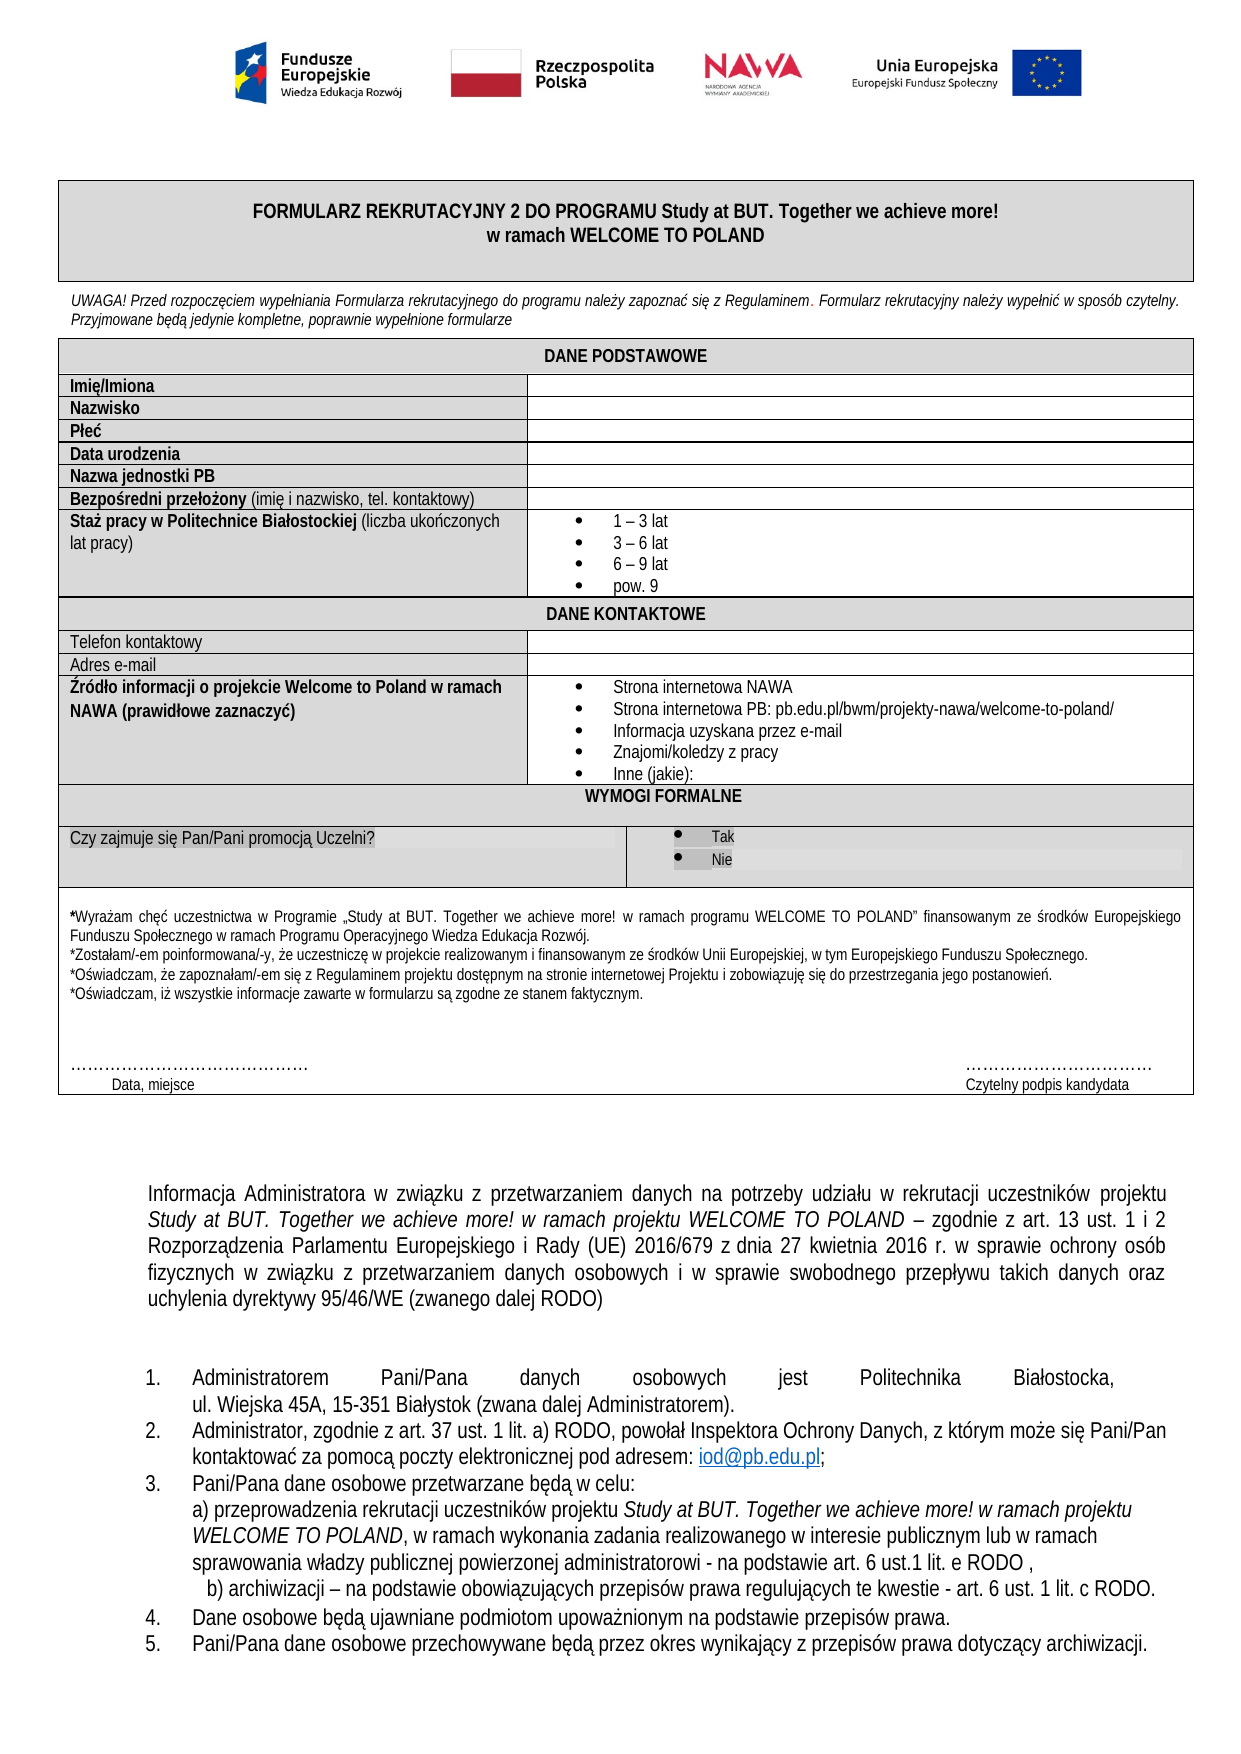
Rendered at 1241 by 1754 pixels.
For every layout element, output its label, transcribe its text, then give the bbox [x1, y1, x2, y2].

table_cell Płeć [59, 420, 527, 441]
table_cell [528, 631, 1193, 653]
picture [214, 14, 1100, 133]
table_cell DANE KONTAKTOWE [59, 598, 1193, 630]
list b) archiwizacji – na podstawie obowiązujących przepisów prawa regulujących te kwestie - art. 6 ust. 1 lit. c RODO. [207, 1575, 1167, 1601]
table_cell Adres e-mail [59, 654, 527, 675]
list Pani/Pana dane osobowe przetwarzane będą w celu: [145, 1469, 1167, 1496]
table_cell [528, 397, 1193, 419]
table_cell [528, 465, 1193, 487]
table_cell [528, 443, 1193, 464]
table_cell [528, 654, 1193, 675]
table_cell Staż pracy w Politechnice Białostockiej (liczba ukończonych lat pracy) [59, 510, 527, 596]
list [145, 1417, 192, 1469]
list Administratorem Pani/Pana danych osobowych jest Politechnika Białostocka, ul. Wiejska 45A, 15-351 Białystok (zwana dalej Administratorem). [145, 1364, 1167, 1417]
table_cell [528, 375, 1193, 396]
table_cell WYMOGI FORMALNE [59, 785, 1193, 826]
list Pani/Pana dane osobowe przechowywane będą przez okres wynikający z przepisów prawa dotyczący archiwizacji. [145, 1630, 1167, 1656]
list Dane osobowe będą ujawniane podmiotom upoważnionym na podstawie przepisów prawa. [145, 1603, 1167, 1630]
table_cell 1 – 3 lat 3 – 6 lat 6 – 9 lat pow. 9 [528, 510, 1193, 596]
table_cell Tak Nie [627, 827, 1193, 887]
table_cell *Wyrażam chęć uczestnictwa w Programie „Study at BUT. Together we achieve more! w ramach programu WELCOME TO POLAND” finansowanym ze środków Europejskiego Funduszu Społecznego w ramach Programu Operacyjnego Wiedza Edukacja Rozwój. *Zostałam/-em poinformowana/-y, że uczestniczę w projekcie realizowanym i finansowanym ze środków Unii Europejskiej, w tym Europejskiego Funduszu Społecznego. *Oświadczam, że zapoznałam/-em się z Regulaminem projektu dostępnym na stronie internetowej Projektu i zobowiązuję się do przestrzegania jego postanowień. *Oświadczam, iż wszystkie informacje zawarte w formularzu są zgodne ze stanem faktycznym. …………………………………… …………………………… Data, miejsce Czytelny podpis kandydata [59, 888, 1193, 1094]
table_cell DANE PODSTAWOWE [59, 339, 1193, 373]
table_cell Strona internetowa NAWA Strona internetowa PB: pb.edu.pl/bwm/projekty-nawa/welcome-to-poland/ Informacja uzyskana przez e-mail Znajomi/koledzy z pracy Inne (jakie): [528, 676, 1193, 784]
table_cell Źródło informacji o projekcie Welcome to Poland w ramach NAWA (prawidłowe zaznaczyć) [59, 676, 527, 784]
table_cell Nazwisko [59, 397, 527, 419]
table_header FORMULARZ REKRUTACYJNY 2 DO PROGRAMU Study at BUT. Together we achieve more! w ramach WELCOME TO POLAND [59, 181, 1193, 281]
table_cell UWAGA! Przed rozpoczęciem wypełniania Formularza rekrutacyjnego do programu należy zapoznać się z Regulaminem. Formularz rekrutacyjny należy wypełnić w sposób czytelny. Przyjmowane będą jedynie kompletne, poprawnie wypełnione formularze [59, 282, 1193, 338]
list Administrator, zgodnie z art. 37 ust. 1 lit. a) RODO, powołał Inspektora Ochrony Danych, z którym może się Pani/Pan kontaktować za pomocą poczty elektronicznej pod adresem: iod@pb.edu.pl; [693, 1443, 1167, 1469]
table_cell [528, 488, 1193, 509]
table_cell Telefon kontaktowy [59, 631, 527, 653]
table_cell Imię/Imiona [59, 375, 527, 396]
table_cell Nazwa jednostki PB [59, 465, 527, 487]
table_cell Data urodzenia [59, 443, 527, 464]
table_cell Czy zajmuje się Pan/Pani promocją Uczelni? [59, 827, 626, 887]
table_cell [528, 420, 1193, 441]
table_cell Bezpośredni przełożony (imię i nazwisko, tel. kontaktowy) [59, 488, 527, 509]
text a) przeprowadzenia rekrutacji uczestników projektu Study at BUT. Together we achieve more! w ramach projektu WELCOME TO POLAND, w ramach wykonania zadania realizowanego w interesie publicznym lub w ramach sprawowania władzy publicznej powierzonej administratorowi - na podstawie art. 6 ust.1 lit. e RODO , [192, 1496, 1167, 1575]
text Informacja Administratora w związku z przetwarzaniem danych na potrzeby udziału w rekrutacji uczestników projektu Study at BUT. Together we achieve more! w ramach projektu WELCOME TO POLAND – zgodnie z art. 13 ust. 1 i 2 Rozporządzenia Parlamentu Europejskiego i Rady (UE) 2016/679 z dnia 27 kwietnia 2016 r. w sprawie ochrony osób fizycznych w związku z przetwarzaniem danych osobowych i w sprawie swobodnego przepływu takich danych oraz uchylenia dyrektywy 95/46/WE (zwanego dalej RODO) [148, 1180, 1167, 1311]
